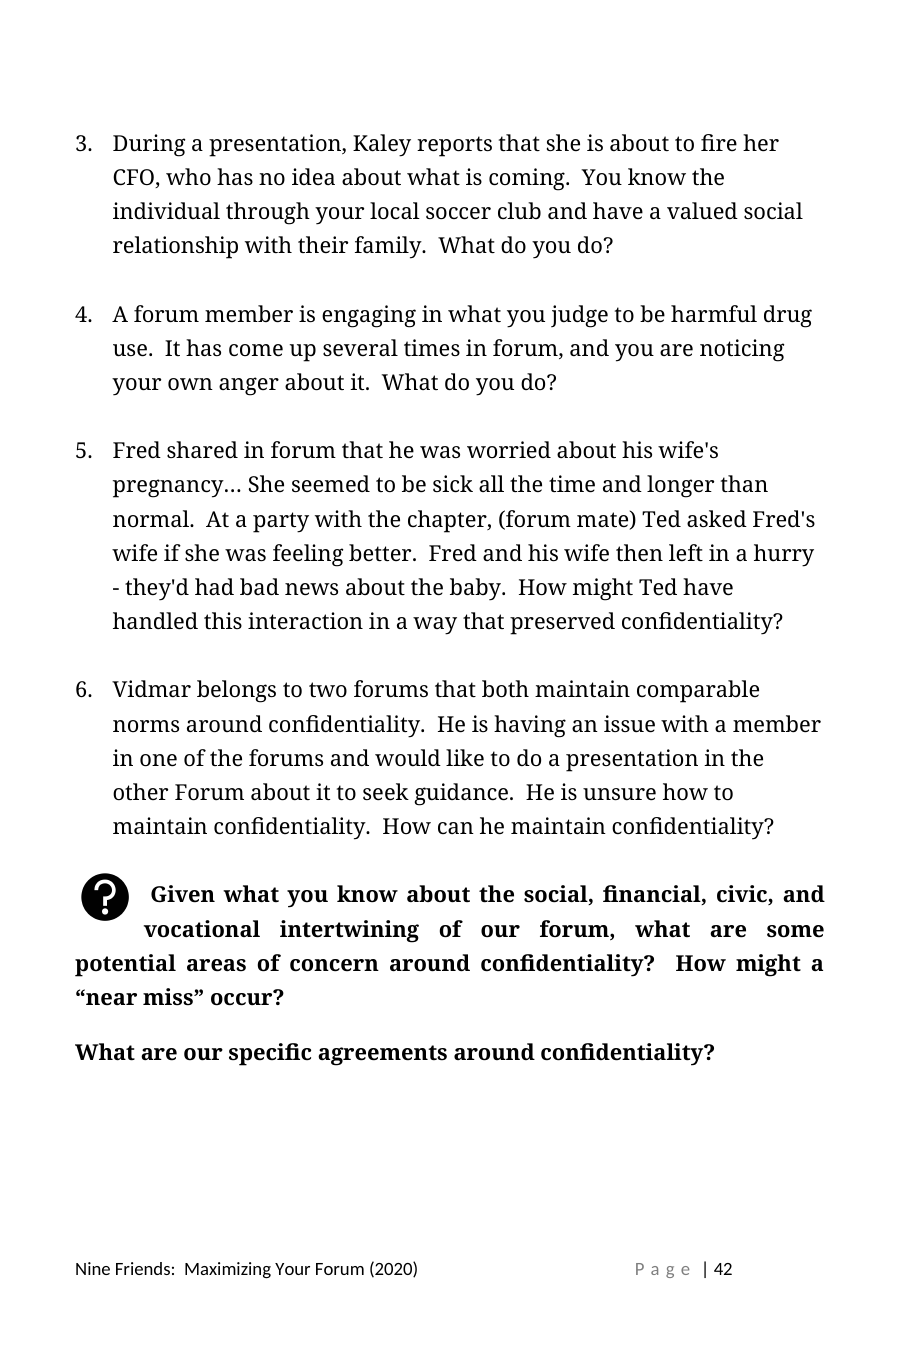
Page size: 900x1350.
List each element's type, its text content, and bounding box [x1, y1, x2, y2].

list During a presentation, Kaley reports that she is about to fire her CFO, who has no idea about what is coming. You know the individual through your local soccer club and have a valued social relationship with their family. What do you do? [75, 128, 825, 260]
list Vidmar belongs to two forums that both maintain comparable norms around confidentiality. He is having an issue with a member in one of the forums and would like to do a presentation in the other Forum about it to seek guidance. He is unsure how to maintain confidentiality. How can he maintain confidentiality? [75, 674, 825, 841]
text Given what you know about the social, financial, civic, and vocational intertwining of our forum, what are some potential areas of concern around confidentiality? How might a “near miss” occur? [75, 879, 825, 1012]
text What are our specific agreements around confidentiality? [75, 1037, 825, 1067]
list Fred shared in forum that he was worried about his wife's pregnancy… She seemed to be sick all the time and longer than normal. At a party with the chapter, (forum mate) Ted asked Fred's wife if she was feeling better. Fred and his wife then left in a hurry - they'd had bad news about the baby. How might Ted have handled this interaction in a way that preserved confidentiality? [75, 435, 825, 636]
picture [78, 867, 132, 924]
list A forum member is engaging in what you judge to be harmful drug use. It has come up several times in forum, and you are noticing your own anger about it. What do you do? [75, 298, 825, 397]
